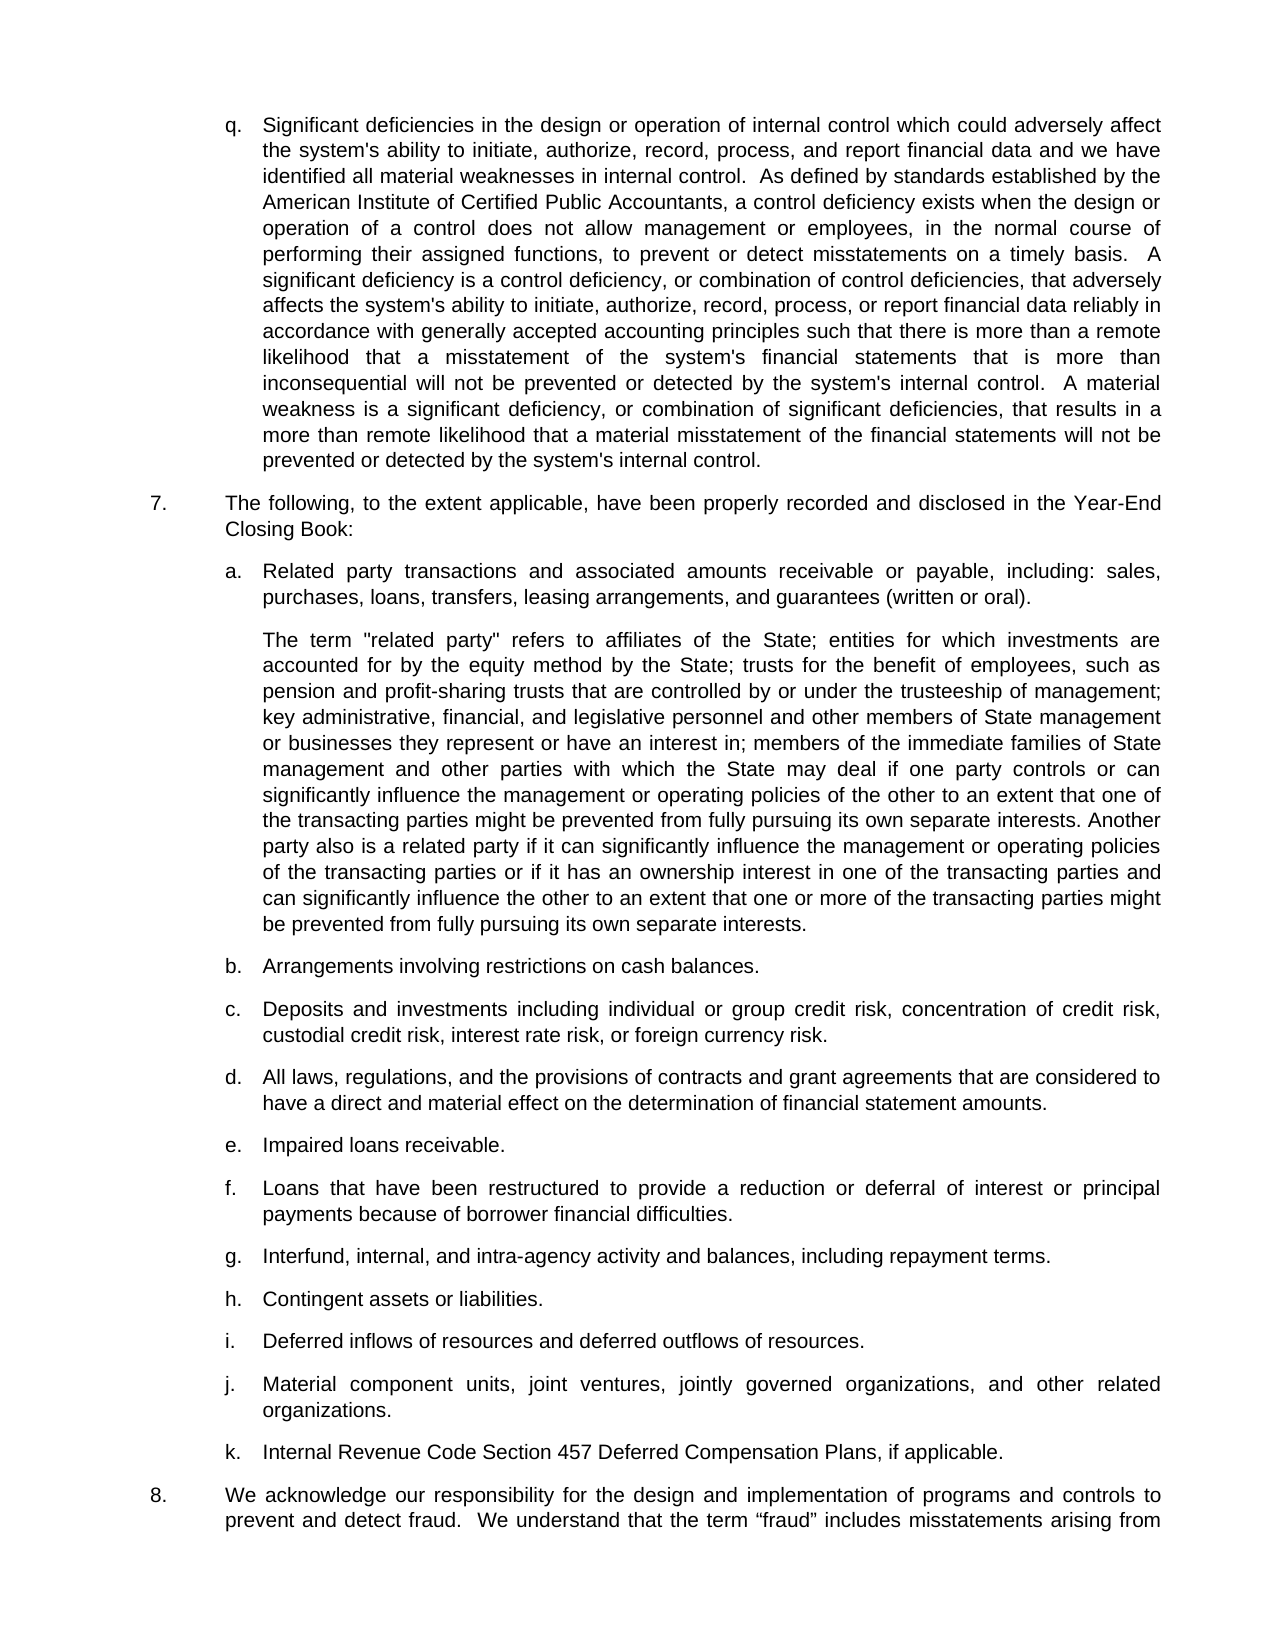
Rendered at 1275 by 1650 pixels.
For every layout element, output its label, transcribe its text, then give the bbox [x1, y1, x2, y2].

list Deposits and investments including individual or group credit risk, concentration of credit risk, custodial credit risk, interest rate risk, or foreign currency risk. [225, 997, 1162, 1046]
list Impaired loans receivable. [225, 1133, 1162, 1157]
list Interfund, internal, and intra-agency activity and balances, including repayment terms. [225, 1244, 1162, 1268]
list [150, 1482, 1162, 1532]
list The term "related party" refers to affiliates of the State; entities for which investments are accounted for by the equity method by the State; trusts for the benefit of employees, such as pension and profit-sharing trusts that are controlled by or under the trusteeship of management; key administrative, financial, and legislative personnel and other members of State management or businesses they represent or have an interest in; members of the immediate families of State management and other parties with which the State may deal if one party controls or can significantly influence the management or operating policies of the other to an extent that one of the transacting parties might be prevented from fully pursuing its own separate interests. Another party also is a related party if it can significantly influence the management or operating policies of the transacting parties or if it has an ownership interest in one of the transacting parties and can significantly influence the other to an extent that one or more of the transacting parties might be prevented from fully pursuing its own separate interests. [262, 627, 1162, 936]
list All laws, regulations, and the provisions of contracts and grant agreements that are considered to have a direct and material effect on the determination of financial statement amounts. [225, 1065, 1162, 1115]
list Significant deficiencies in the design or operation of internal control which could adversely affect the system's ability to initiate, authorize, record, process, and report financial data and we have identified all material weaknesses in internal control. As defined by standards established by the American Institute of Certified Public Accountants, a control deficiency exists when the design or operation of a control does not allow management or employees, in the normal course of performing their assigned functions, to prevent or detect misstatements on a timely basis. A significant deficiency is a control deficiency, or combination of control deficiencies, that adversely affects the system's ability to initiate, authorize, record, process, or report financial data reliably in accordance with generally accepted accounting principles such that there is more than a remote likelihood that a misstatement of the system's financial statements that is more than inconsequential will not be prevented or detected by the system's internal control. A material weakness is a significant deficiency, or combination of significant deficiencies, that results in a more than remote likelihood that a material misstatement of the financial statements will not be prevented or detected by the system's internal control. [225, 112, 1162, 472]
list Loans that have been restructured to provide a reduction or deferral of interest or principal payments because of borrower financial difficulties. [225, 1176, 1162, 1226]
list Arrangements involving restrictions on cash balances. [225, 954, 1162, 978]
list The following, to the extent applicable, have been properly recorded and disclosed in the Year-End Closing Book: [150, 491, 1162, 541]
list Contingent assets or liabilities. [225, 1287, 1162, 1311]
list Related party transactions and associated amounts receivable or payable, including: sales, purchases, loans, transfers, leasing arrangements, and guarantees (written or oral). [225, 559, 1162, 609]
list Material component units, joint ventures, jointly governed organizations, and other related organizations. [225, 1372, 1162, 1421]
list Deferred inflows of resources and deferred outflows of resources. [225, 1329, 1162, 1353]
list Internal Revenue Code Section 457 Deferred Compensation Plans, if applicable. [225, 1440, 1162, 1464]
